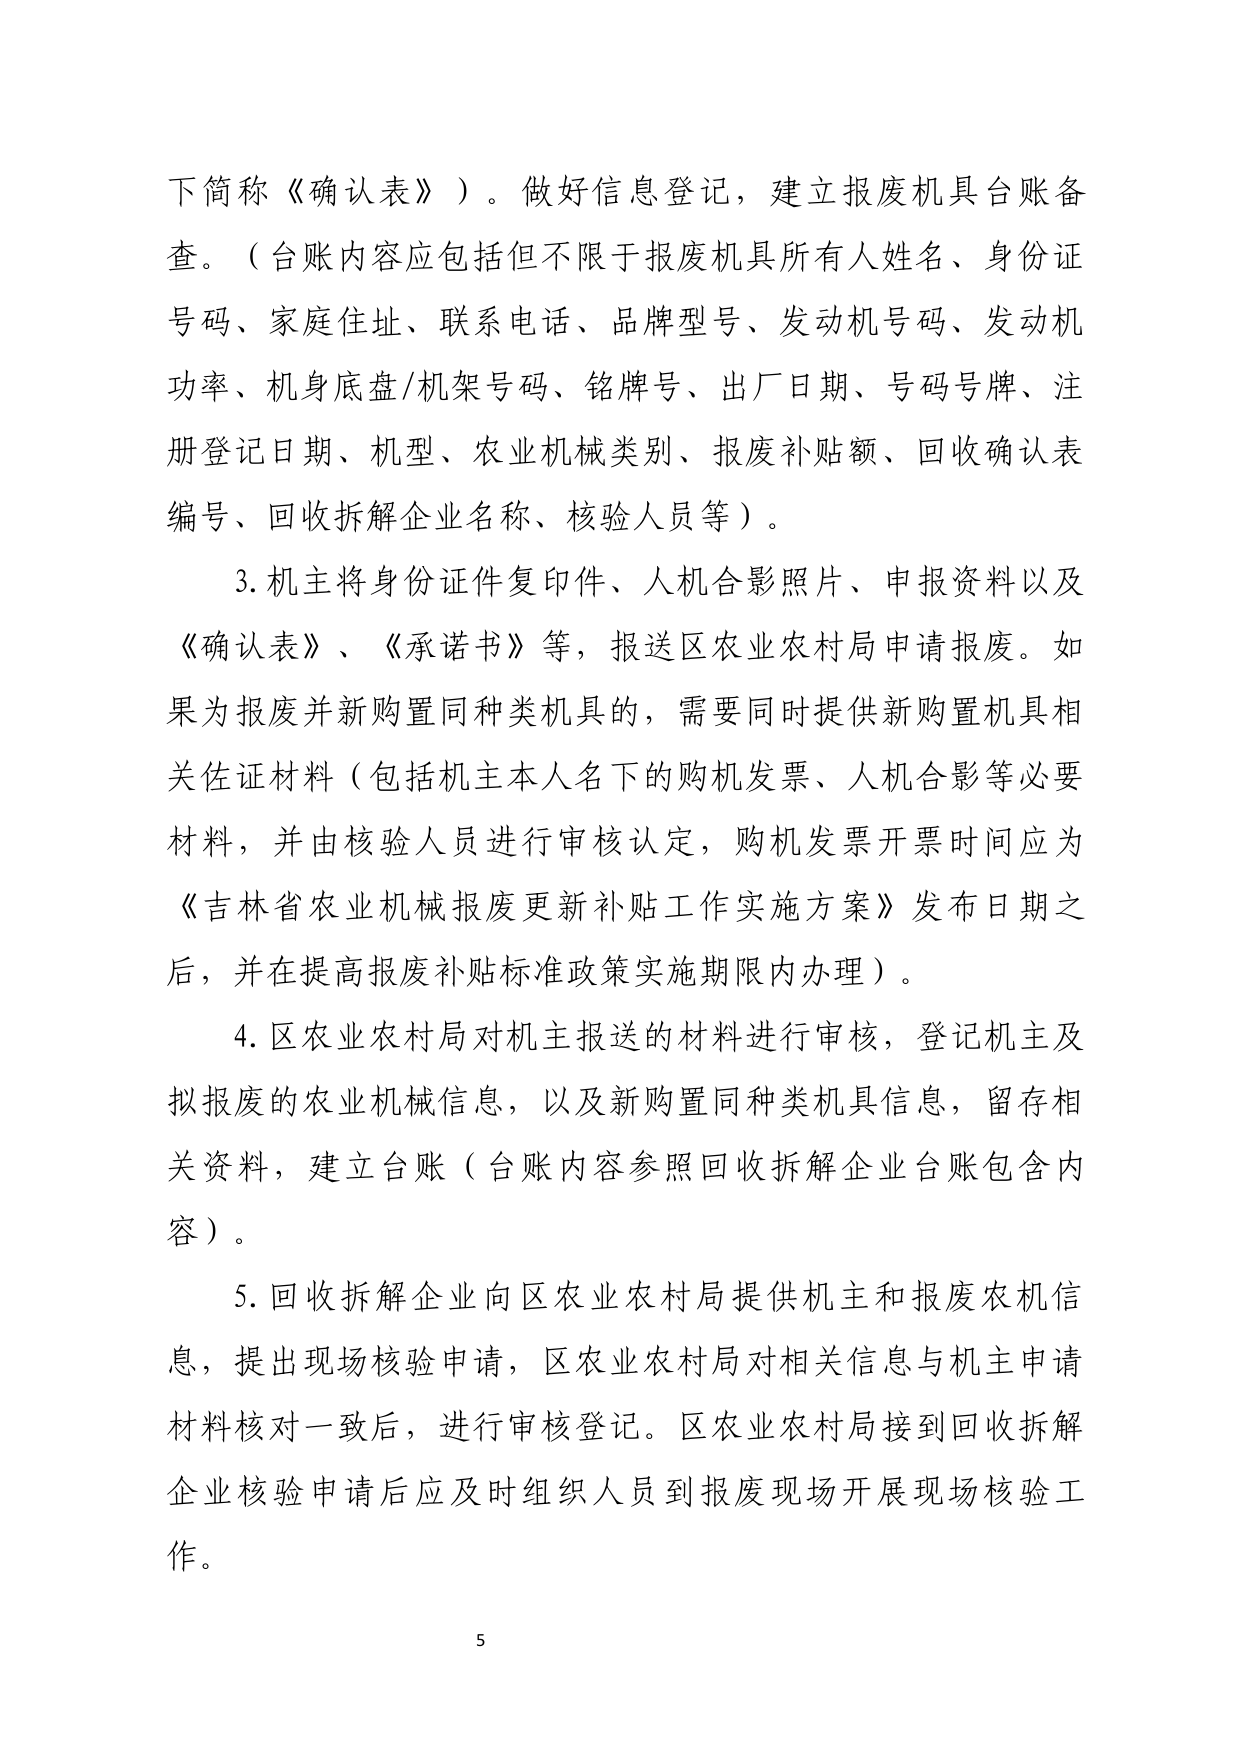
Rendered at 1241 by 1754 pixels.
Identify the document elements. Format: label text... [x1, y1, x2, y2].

text 3.机主将身份证件复印件、人机合影照片、申报资料以及《确认表》、《承诺书》等，报送区农业农村局申请报废。如果为报废并新购置同种类机具的，需要同时提供新购置机具相关佐证材料（包括机主本人名下的购机发票、人机合影等必要材料，并由核验人员进行审核认定，购机发票开票时间应为《吉林省农业机械报废更新补贴工作实施方案》发布日期之后，并在提高报废补贴标准政策实施期限内办理）。 [165, 546, 1087, 1001]
text 4.区农业农村局对机主报送的材料进行审核，登记机主及拟报废的农业机械信息，以及新购置同种类机具信息，留存相关资料，建立台账（台账内容参照回收拆解企业台账包含内容）。 [165, 1001, 1087, 1261]
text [165, 156, 1087, 546]
text 5.回收拆解企业向区农业农村局提供机主和报废农机信息，提出现场核验申请，区农业农村局对相关信息与机主申请材料核对一致后，进行审核登记。区农业农村局接到回收拆解企业核验申请后应及时组织人员到报废现场开展现场核验工作。 [165, 1261, 1087, 1586]
